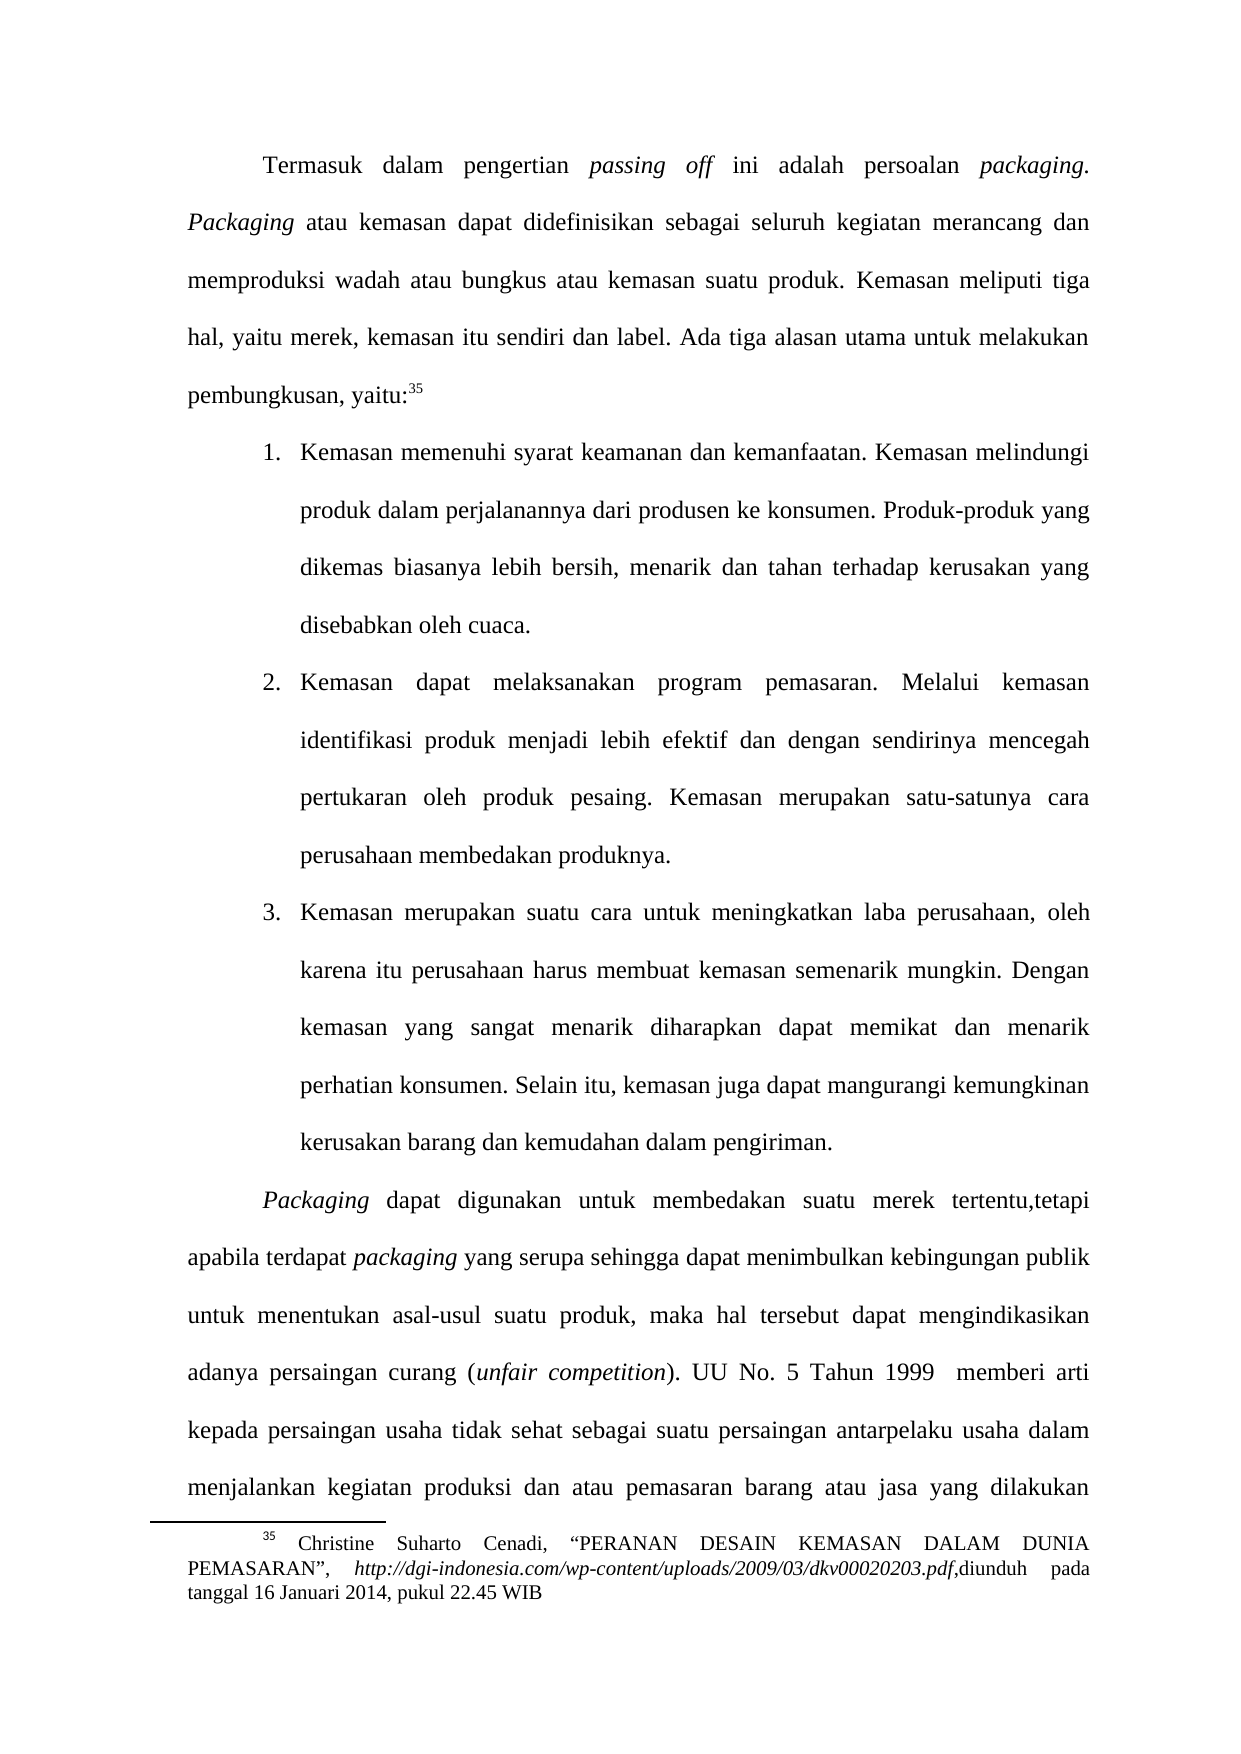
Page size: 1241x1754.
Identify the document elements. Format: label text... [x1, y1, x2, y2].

list Kemasan merupakan suatu cara untuk meningkatkan laba perusahaan, oleh karena itu perusahaan harus membuat kemasan semenarik mungkin. Dengan kemasan yang sangat menarik diharapkan dapat memikat dan menarik perhatian konsumen. Selain itu, kemasan juga dapat mangurangi kemungkinan kerusakan barang dan kemudahan dalam pengiriman. [262, 897, 1090, 1156]
list Termasuk dalam pengertian passing off ini adalah persoalan packaging. Packaging atau kemasan dapat didefinisikan sebagai seluruh kegiatan merancang dan memproduksi wadah atau bungkus atau kemasan suatu produk. Kemasan meliputi tiga hal, yaitu merek, kemasan itu sendiri dan label. Ada tiga alasan utama untuk melakukan pembungkusan, yaitu: [187, 150, 1090, 409]
list Kemasan memenuhi syarat keamanan dan kemanfaatan. Kemasan melindungi produk dalam perjalanannya dari produsen ke konsumen. Produk-produk yang dikemas biasanya lebih bersih, menarik dan tahan terhadap kerusakan yang disebabkan oleh cuaca. [262, 437, 1090, 639]
list Kemasan dapat melaksanakan program pemasaran. Melalui kemasan identifikasi produk menjadi lebih efektif dan dengan sendirinya mencegah pertukaran oleh produk pesaing. Kemasan merupakan satu-satunya cara perusahaan membedakan produknya. [262, 667, 1090, 869]
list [187, 1185, 1090, 1501]
